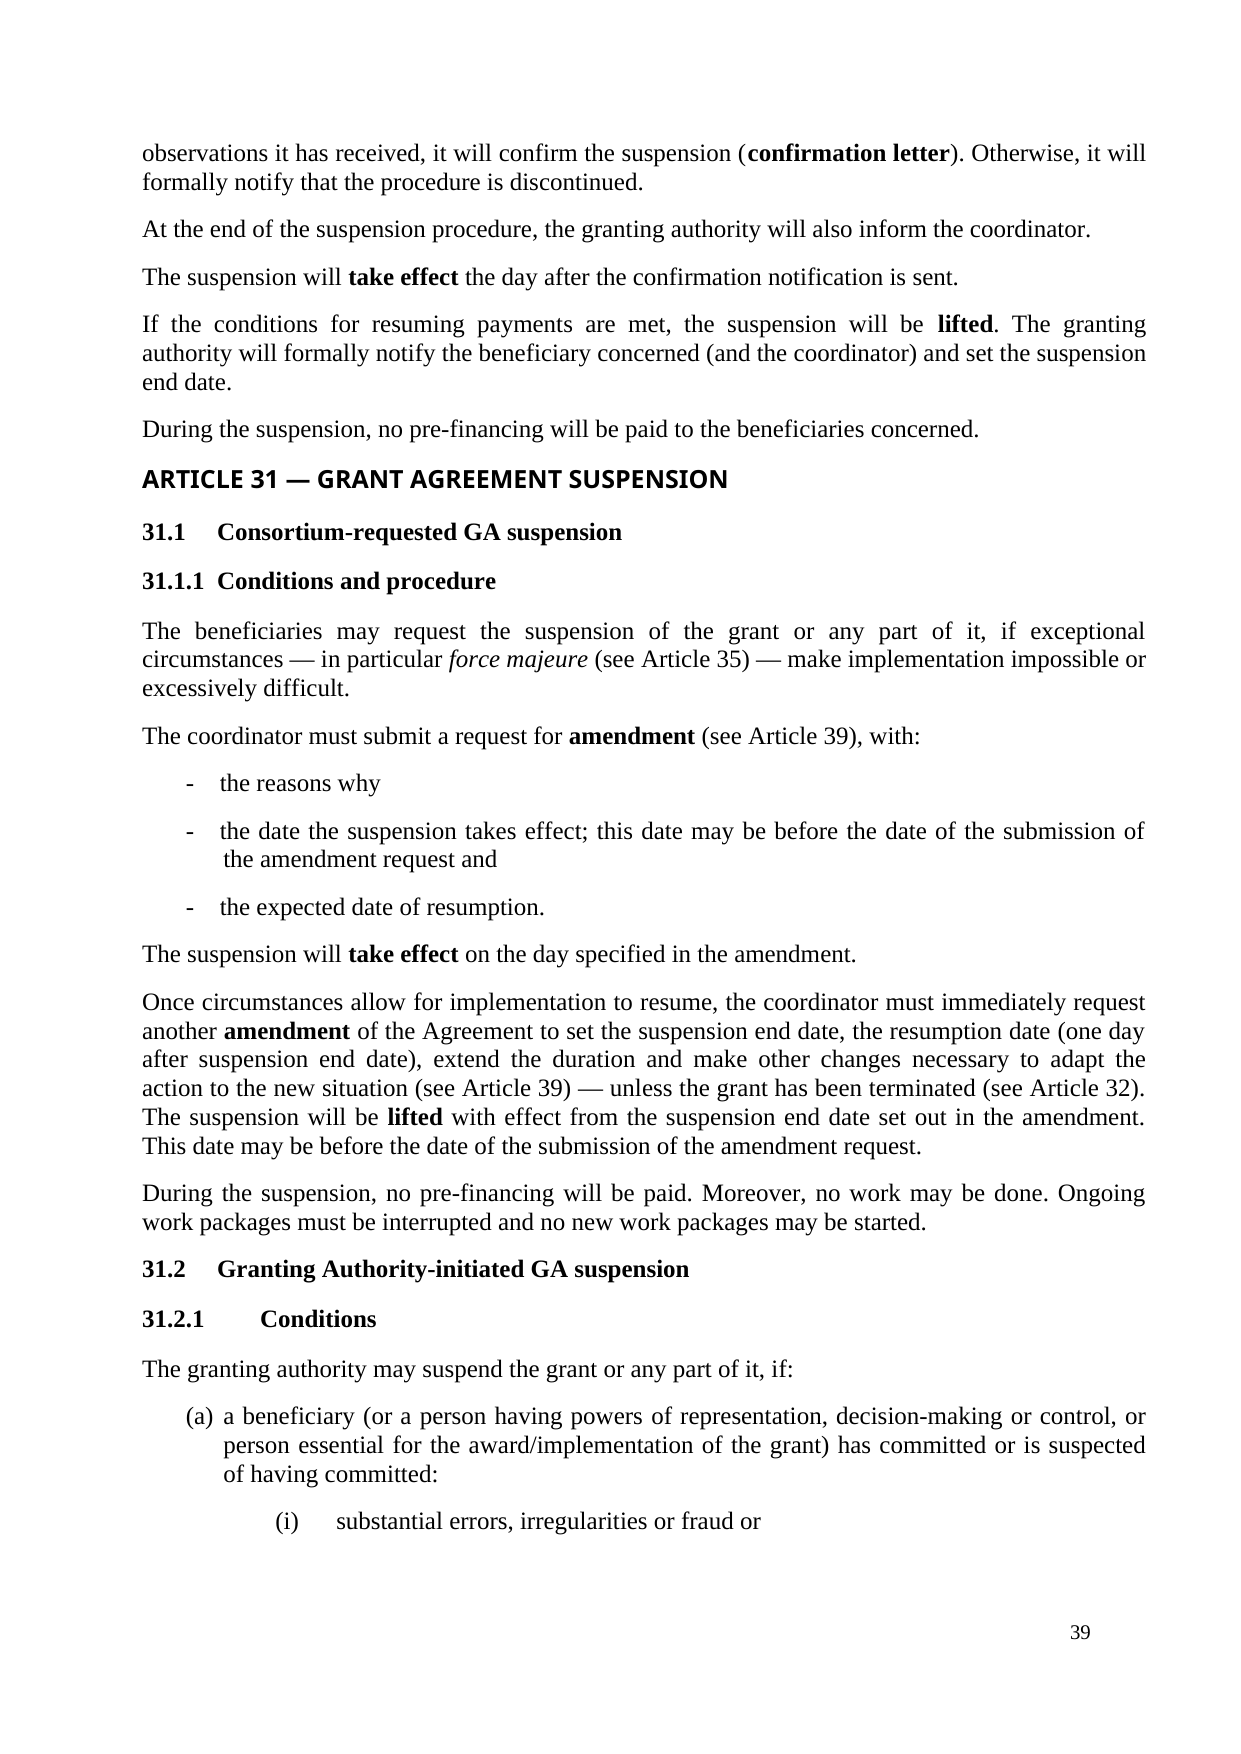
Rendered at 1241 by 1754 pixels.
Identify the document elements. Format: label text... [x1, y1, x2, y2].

text The granting authority may suspend the grant or any part of it, if: [142, 1354, 1146, 1382]
subtitle ARTICLE 31 — GRANT AGREEMENT SUSPENSION [142, 462, 1146, 496]
text The suspension will take effect the day after the confirmation notification is sent. [142, 262, 1146, 290]
list Conditions [142, 1304, 1146, 1333]
text Once circumstances allow for implementation to resume, the coordinator must immediately request another amendment of the Agreement to set the suspension end date, the resumption date (one day after suspension end date), extend the duration and make other changes necessary to adapt the action to the new situation (see Article 39) — unless the grant has been terminated (see Article 32). The suspension will be lifted with effect from the suspension end date set out in the amendment. This date may be before the date of the submission of the amendment request. [142, 987, 1146, 1159]
list the date the suspension takes effect; this date may be before the date of the submission of the amendment request and [186, 816, 1146, 873]
list the reasons why [142, 768, 1146, 797]
text The coordinator must submit a request for amendment (see Article 39), with: [142, 721, 1146, 749]
text The suspension will take effect on the day specified in the amendment. [142, 939, 1146, 968]
list a beneficiary (or a person having powers of representation, decision-making or control, or person essential for the award/implementation of the grant) has committed or is suspected of having committed: [186, 1401, 1146, 1487]
text During the suspension, no pre-financing will be paid. Moreover, no work may be done. Ongoing work packages must be interrupted and no new work packages may be started. [142, 1178, 1146, 1236]
list the expected date of resumption. [142, 892, 1146, 921]
text If the conditions for resuming payments are met, the suspension will be lifted. The granting authority will formally notify the beneficiary concerned (and the coordinator) and set the suspension end date. [142, 309, 1146, 395]
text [142, 138, 1146, 195]
subtitle Consortium-requested GA suspension [142, 517, 1146, 545]
text At the end of the suspension procedure, the granting authority will also inform the coordinator. [142, 214, 1146, 243]
text The beneficiaries may request the suspension of the grant or any part of it, if exceptional circumstances — in particular force majeure (see Article 35) — make implementation impossible or excessively difficult. [142, 616, 1146, 702]
text During the suspension, no pre-financing will be paid to the beneficiaries concerned. [142, 414, 1146, 443]
list Conditions and procedure [142, 566, 1146, 595]
list substantial errors, irregularities or fraud or [336, 1506, 1146, 1535]
subtitle Granting Authority-initiated GA suspension [142, 1254, 1146, 1283]
